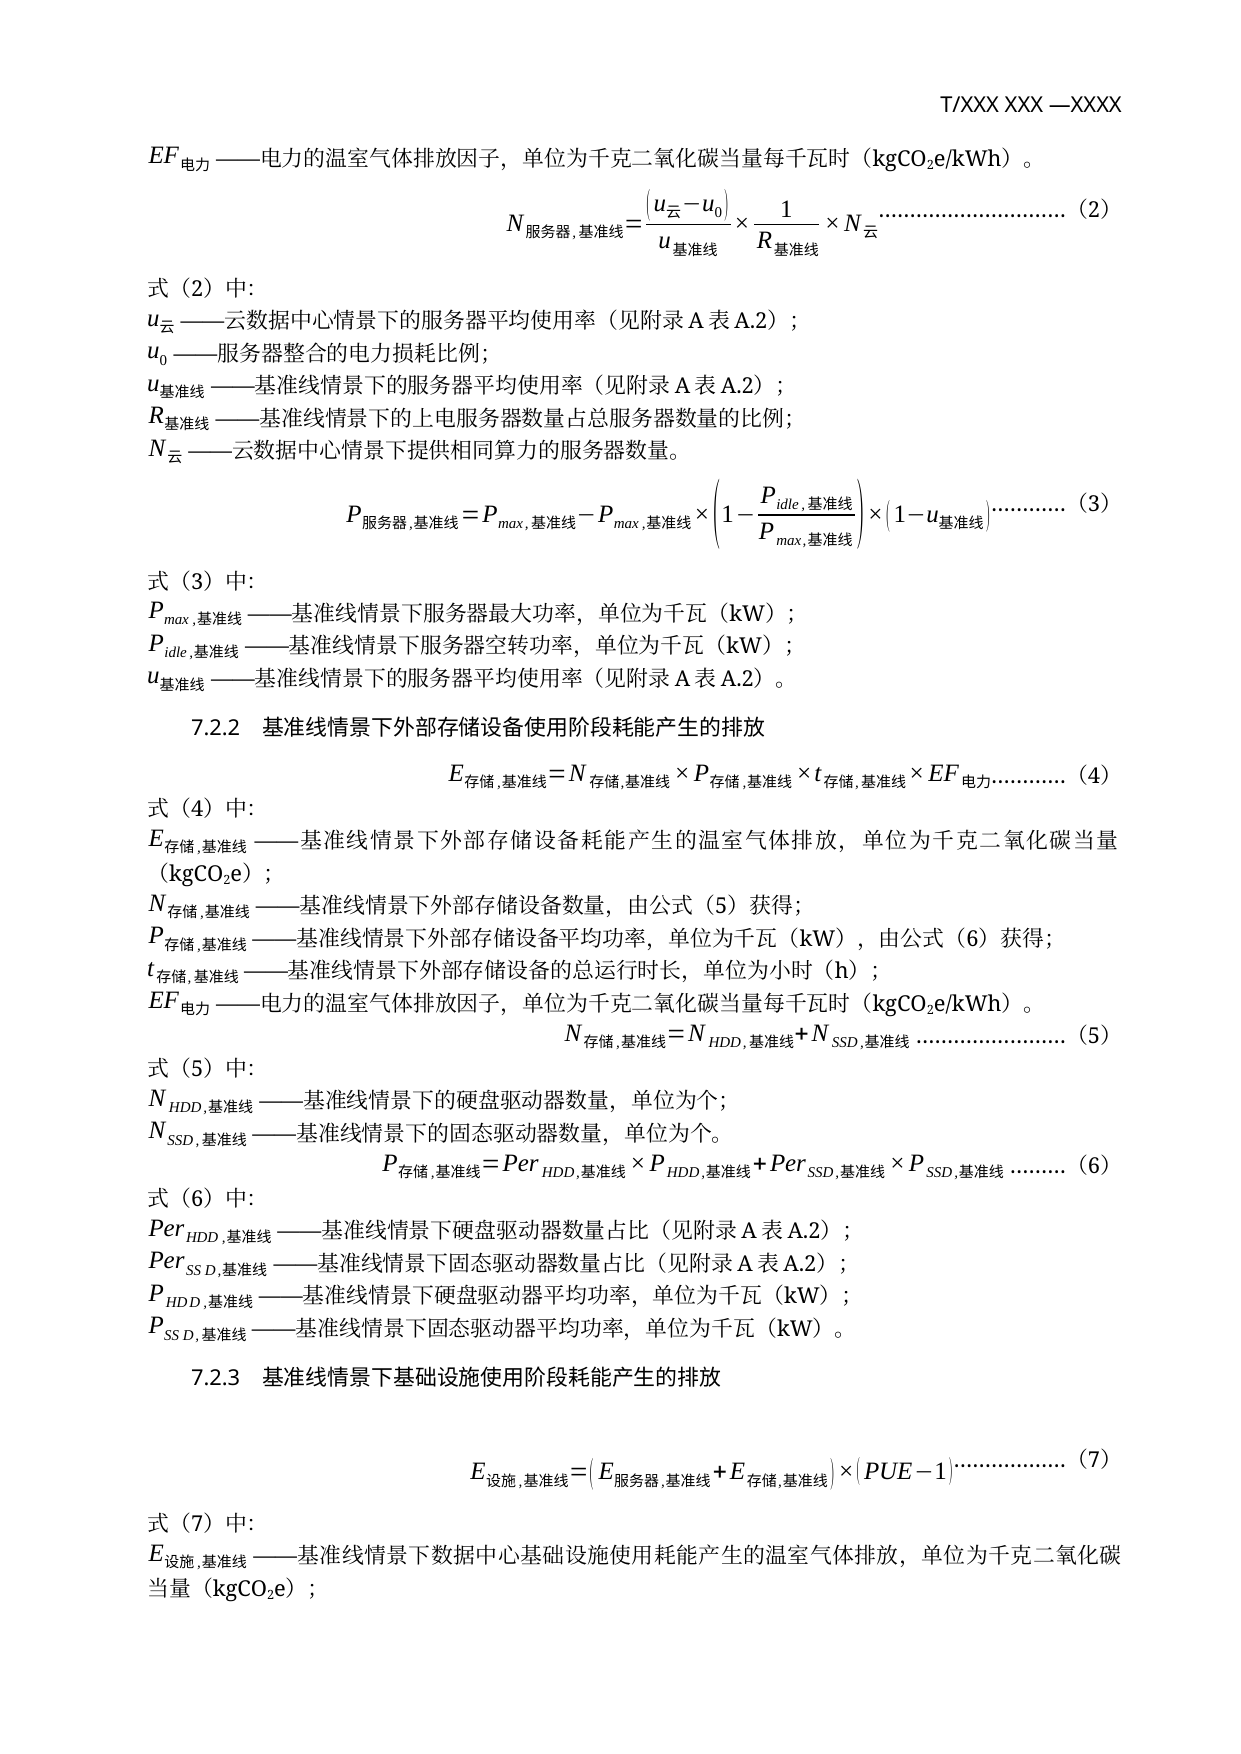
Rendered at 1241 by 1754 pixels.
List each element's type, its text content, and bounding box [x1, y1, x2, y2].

text ——基准线情景下外部存储设备平均功率，单位为千瓦（kW），由公式（6）获得； [147, 921, 1122, 954]
text ——基准线情景下服务器空转功率，单位为千瓦（kW）； [147, 629, 1122, 661]
text ——基准线情景下硬盘驱动器数量占比（见附录A表A.2）； [147, 1214, 1122, 1246]
text 式（4）中： [147, 791, 1122, 824]
text 基准线情景下外部存储设备使用阶段耗能产生的排放 [147, 710, 1122, 742]
text ——基准线情景下固态驱动器平均功率，单位为千瓦（kW）。 [147, 1311, 1122, 1344]
text ——基准线情景下数据中心基础设施使用耗能产生的温室气体排放，单位为千克二氧化碳当量（kgCO2e）； [147, 1539, 1122, 1604]
text 式（7）中： [147, 1506, 1122, 1539]
text ——基准线情景下的固态驱动器数量，单位为个。 [147, 1116, 1122, 1149]
text ——基准线情景下外部存储设备的总运行时长，单位为小时（h）； [147, 954, 1122, 986]
text ——基准线情景下的服务器平均使用率（见附录A表A.2）。 [147, 661, 1122, 694]
text ——电力的温室气体排放因子，单位为千克二氧化碳当量每千瓦时（kgCO2e/kWh）。 [147, 141, 1122, 174]
text ——基准线情景下的上电服务器数量占总服务器数量的比例； [147, 401, 1122, 434]
text ——基准线情景下固态驱动器数量占比（见附录A表A.2）； [147, 1246, 1122, 1279]
text ——基准线情景下服务器最大功率，单位为千瓦（kW）； [147, 596, 1122, 629]
text 式（3）中： [147, 564, 1122, 596]
text 式（2）中： [147, 271, 1122, 304]
text 式（6）中： [147, 1181, 1122, 1214]
text 基准线情景下基础设施使用阶段耗能产生的排放 [147, 1360, 1122, 1392]
text ——基准线情景下外部存储设备数量，由公式（5）获得； [147, 889, 1122, 921]
text ——服务器整合的电力损耗比例； [147, 336, 1122, 369]
text ——云数据中心情景下的服务器平均使用率（见附录A表A.2）； [147, 304, 1122, 336]
text 式（5）中： [147, 1051, 1122, 1084]
text …………………………（2） [147, 174, 1122, 271]
text ——电力的温室气体排放因子，单位为千克二氧化碳当量每千瓦时（kgCO2e/kWh）。 [147, 986, 1122, 1019]
text ………（6） [147, 1149, 1122, 1181]
text ——云数据中心情景下提供相同算力的服务器数量。 [147, 434, 1122, 466]
text …………（4） [147, 759, 1122, 791]
text ——基准线情景下的服务器平均使用率（见附录A表A.2）； [147, 369, 1122, 401]
text ——基准线情景下硬盘驱动器平均功率，单位为千瓦（kW）； [147, 1279, 1122, 1311]
text ………………（7） [147, 1441, 1122, 1506]
text …………（3） [147, 466, 1122, 564]
text ——基准线情景下外部存储设备耗能产生的温室气体排放，单位为千克二氧化碳当量（kgCO2e）； [147, 824, 1122, 889]
text ……………………（5） [147, 1019, 1122, 1051]
text ——基准线情景下的硬盘驱动器数量，单位为个； [147, 1084, 1122, 1116]
